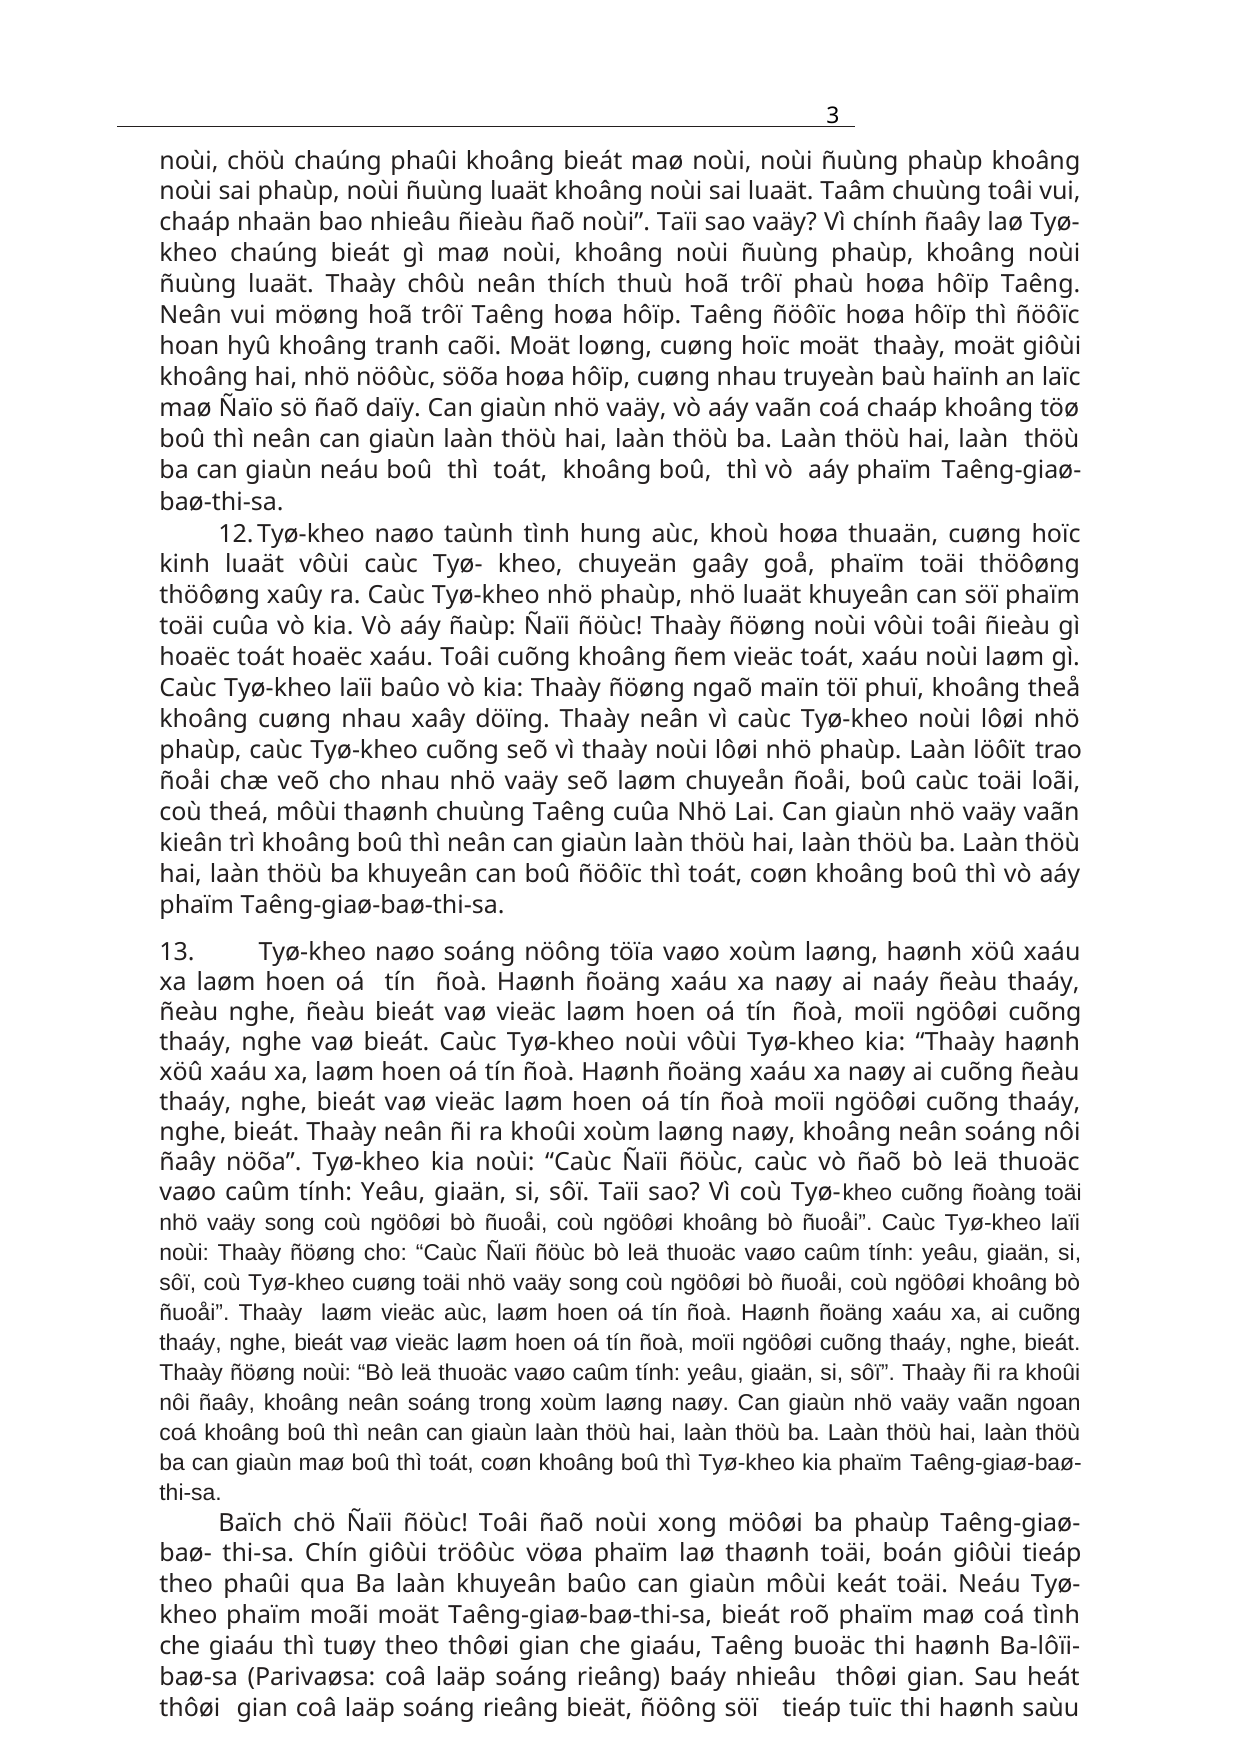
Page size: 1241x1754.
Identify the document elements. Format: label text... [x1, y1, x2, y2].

list Tyø-kheo naøo soáng nöông töïa vaøo xoùm laøng, haønh xöû xaáu xa laøm hoen oá tín ñoà. Haønh ñoäng xaáu xa naøy ai naáy ñeàu thaáy, ñeàu nghe, ñeàu bieát vaø vieäc laøm hoen oá tín ñoà, moïi ngöôøi cuõng thaáy, nghe vaø bieát. Caùc Tyø-kheo noùi vôùi Tyø-kheo kia: “Thaày haønh xöû xaáu xa, laøm hoen oá tín ñoà. Haønh ñoäng xaáu xa naøy ai cuõng ñeàu thaáy, nghe, bieát vaø vieäc laøm hoen oá tín ñoà moïi ngöôøi cuõng thaáy, nghe, bieát. Thaày neân ñi ra khoûi xoùm laøng naøy, khoâng neân soáng nôi ñaây nöõa”. Tyø-kheo kia noùi: “Caùc Ñaïi ñöùc, caùc vò ñaõ bò leä thuoäc vaøo caûm tính: Yeâu, giaän, si, sôï. Taïi sao? Vì coù Tyø-kheo cuõng ñoàng toäi nhö vaäy song coù ngöôøi bò ñuoåi, coù ngöôøi khoâng bò ñuoåi”. Caùc Tyø-kheo laïi noùi: Thaày ñöøng cho: “Caùc Ñaïi ñöùc bò leä thuoäc vaøo caûm tính: yeâu, giaän, si, sôï, coù Tyø-kheo cuøng toäi nhö vaäy song coù ngöôøi bò ñuoåi, coù ngöôøi khoâng bò ñuoåi”. Thaày laøm vieäc aùc, laøm hoen oá tín ñoà. Haønh ñoäng xaáu xa, ai cuõng thaáy, nghe, bieát vaø vieäc laøm hoen oá tín ñoà, moïi ngöôøi cuõng thaáy, nghe, bieát. Thaày ñöøng noùi: “Bò leä thuoäc vaøo caûm tính: yeâu, giaän, si, sôï”. Thaày ñi ra khoûi nôi ñaây, khoâng neân soáng trong xoùm laøng naøy. Can giaùn nhö vaäy vaãn ngoan coá khoâng boû thì neân can giaùn laàn thöù hai, laàn thöù ba. Laàn thöù hai, laàn thöù ba can giaùn maø boû thì toát, coøn khoâng boû thì Tyø-kheo kia phaïm Taêng-giaø-baø-thi-sa. [159, 936, 1082, 1506]
text noùi, chöù chaúng phaûi khoâng bieát maø noùi, noùi ñuùng phaùp khoâng noùi sai phaùp, noùi ñuùng luaät khoâng noùi sai luaät. Taâm chuùng toâi vui, chaáp nhaän bao nhieâu ñieàu ñaõ noùi”. Taïi sao vaäy? Vì chính ñaây laø Tyø-kheo chaúng bieát gì maø noùi, khoâng noùi ñuùng phaùp, khoâng noùi ñuùng luaät. Thaày chôù neân thích thuù hoã trôï phaù hoøa hôïp Taêng. Neân vui möøng hoã trôï Taêng hoøa hôïp. Taêng ñöôïc hoøa hôïp thì ñöôïc hoan hyû khoâng tranh caõi. Moät loøng, cuøng hoïc moät thaày, moät giôùi khoâng hai, nhö nöôùc, söõa hoøa hôïp, cuøng nhau truyeàn baù haïnh an laïc maø Ñaïo sö ñaõ daïy. Can giaùn nhö vaäy, vò aáy vaãn coá chaáp khoâng töø boû thì neân can giaùn laàn thöù hai, laàn thöù ba. Laàn thöù hai, laàn thöù ba can giaùn neáu boû thì toát, khoâng boû, thì vò aáy phaïm Taêng-giaø-baø-thi-sa. [159, 145, 1081, 517]
list Tyø-kheo naøo taùnh tình hung aùc, khoù hoøa thuaän, cuøng hoïc kinh luaät vôùi caùc Tyø- kheo, chuyeän gaây goå, phaïm toäi thöôøng thöôøng xaûy ra. Caùc Tyø-kheo nhö phaùp, nhö luaät khuyeân can söï phaïm toäi cuûa vò kia. Vò aáy ñaùp: Ñaïi ñöùc! Thaày ñöøng noùi vôùi toâi ñieàu gì hoaëc toát hoaëc xaáu. Toâi cuõng khoâng ñem vieäc toát, xaáu noùi laøm gì. Caùc Tyø-kheo laïi baûo vò kia: Thaày ñöøng ngaõ maïn töï phuï, khoâng theå khoâng cuøng nhau xaây döïng. Thaày neân vì caùc Tyø-kheo noùi lôøi nhö phaùp, caùc Tyø-kheo cuõng seõ vì thaày noùi lôøi nhö phaùp. Laàn löôït trao ñoåi chæ veõ cho nhau nhö vaäy seõ laøm chuyeån ñoåi, boû caùc toäi loãi, coù theá, môùi thaønh chuùng Taêng cuûa Nhö Lai. Can giaùn nhö vaäy vaãn kieân trì khoâng boû thì neân can giaùn laàn thöù hai, laàn thöù ba. Laàn thöù hai, laàn thöù ba khuyeân can boû ñöôïc thì toát, coøn khoâng boû thì vò aáy phaïm Taêng-giaø-baø-thi-sa. [159, 517, 1082, 921]
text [159, 1506, 1082, 1724]
